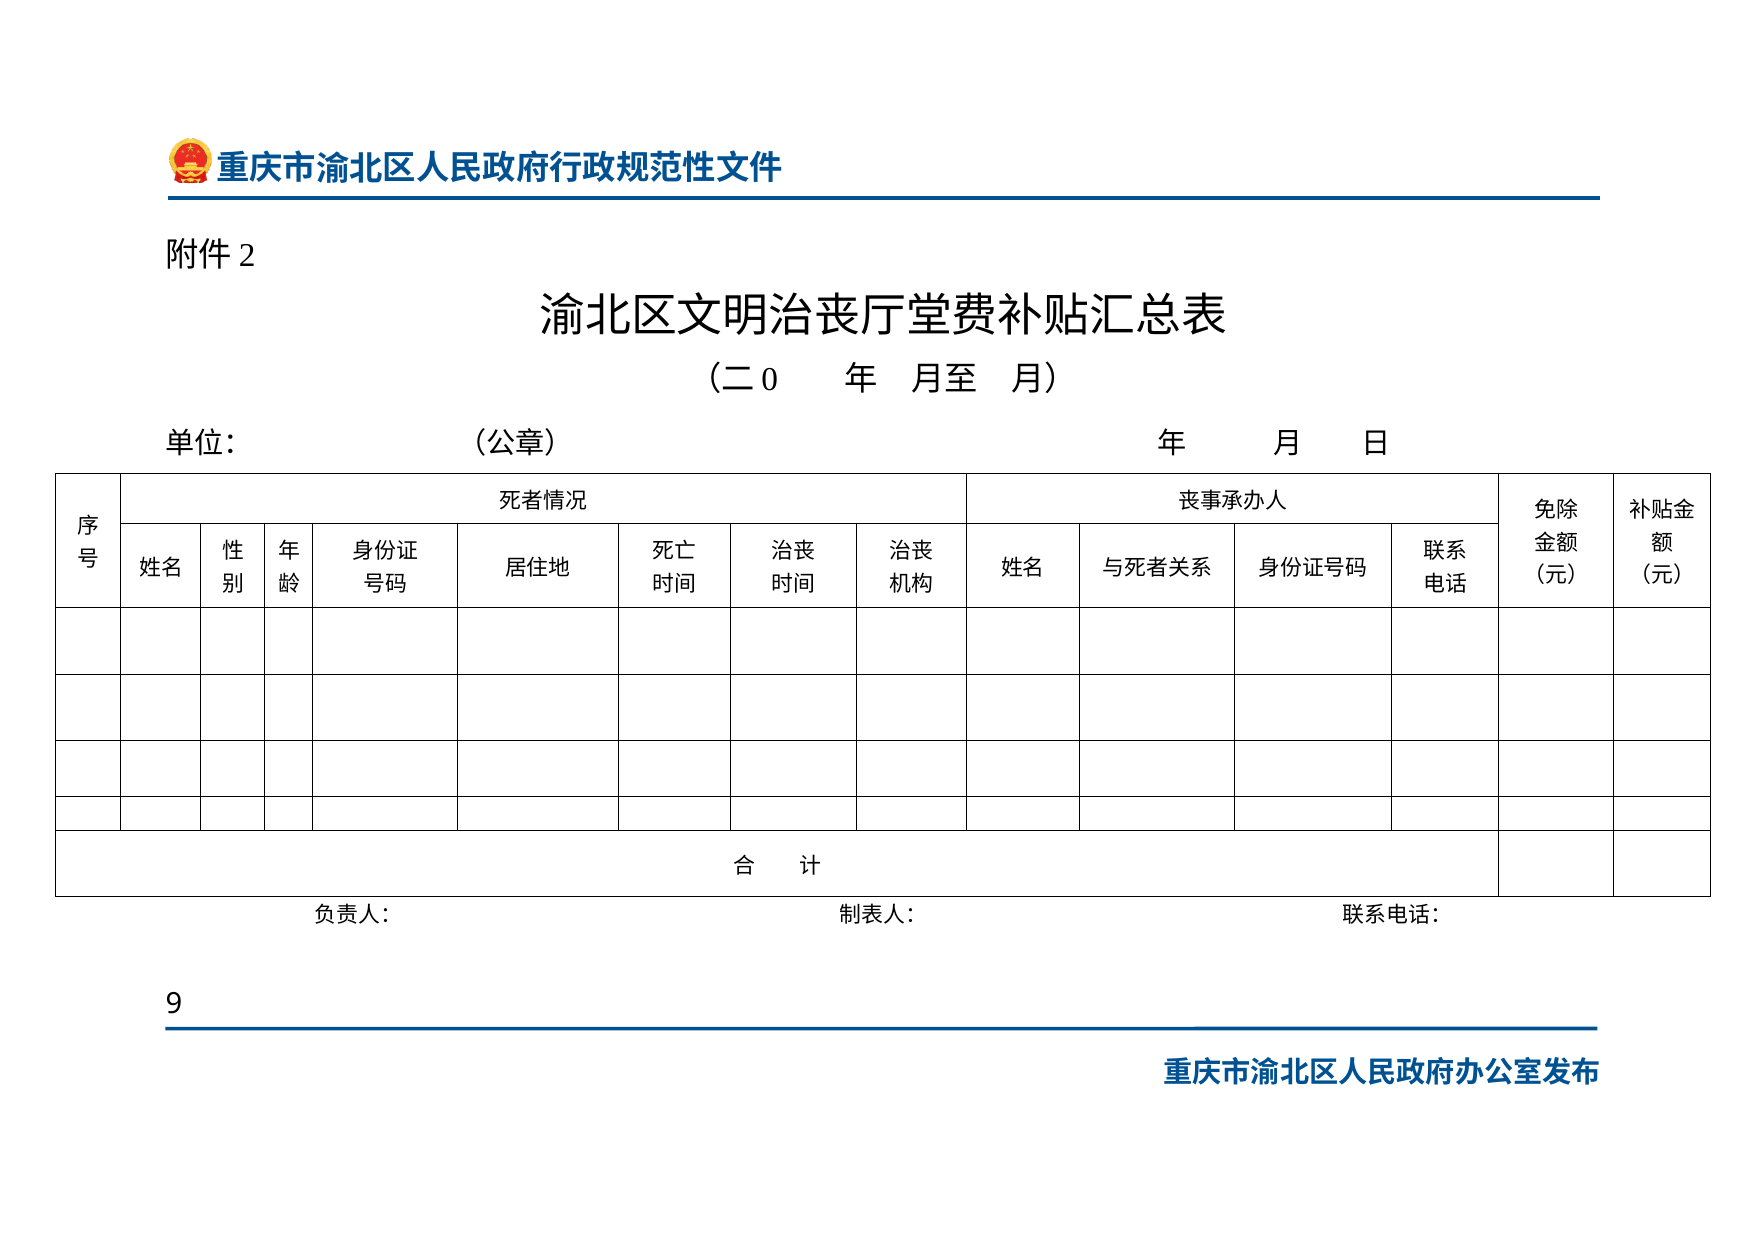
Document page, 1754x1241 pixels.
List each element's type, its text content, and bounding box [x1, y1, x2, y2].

table_cell [458, 741, 618, 796]
table_cell [121, 675, 200, 739]
table_cell [265, 608, 312, 673]
table_cell [1499, 675, 1613, 739]
text （二0 年 月至 月） [165, 343, 1600, 408]
table_cell [265, 741, 312, 796]
table_cell [619, 741, 730, 796]
table_cell [1614, 797, 1710, 830]
table_cell [56, 741, 120, 796]
table_cell [1080, 797, 1234, 830]
table_cell [458, 675, 618, 739]
table_cell [731, 675, 856, 739]
table_cell [265, 675, 312, 739]
table_cell [1499, 797, 1613, 830]
table_cell [201, 797, 264, 830]
table_cell [731, 741, 856, 796]
table_cell 姓名 [121, 524, 200, 607]
table_cell [313, 675, 457, 739]
table_cell [1080, 741, 1234, 796]
table_cell [1235, 741, 1391, 796]
table_cell 年龄 [265, 524, 312, 607]
table_cell [1499, 831, 1613, 896]
table_cell [1235, 608, 1391, 673]
table_cell [967, 741, 1079, 796]
table_cell [1614, 675, 1710, 739]
table_cell [313, 608, 457, 673]
table_cell [1614, 608, 1710, 673]
text 负责人： 制表人： 联系电话： [165, 897, 1600, 929]
table_cell [857, 797, 966, 830]
table_cell [56, 797, 120, 830]
table_cell [619, 675, 730, 739]
table_cell [313, 741, 457, 796]
table_cell [201, 608, 264, 673]
text 附件2 [165, 219, 1600, 284]
table_cell 身份证 号码 [313, 524, 457, 607]
table_cell 与死者关系 [1080, 524, 1234, 607]
table_cell [265, 797, 312, 830]
table_cell [619, 797, 730, 830]
table_cell [121, 797, 200, 830]
table_cell 居住地 [458, 524, 618, 607]
table_cell [1614, 831, 1710, 896]
table_cell [731, 608, 856, 673]
table_cell [857, 675, 966, 739]
table_cell [1392, 797, 1498, 830]
table_cell [201, 741, 264, 796]
picture [165, 136, 216, 187]
text 渝北区文明治丧厅堂费补贴汇总表 [165, 284, 1600, 343]
table_cell [857, 608, 966, 673]
table_header 免除 金额 （元） [1499, 474, 1613, 607]
table_cell [121, 741, 200, 796]
table_cell [967, 608, 1079, 673]
table_cell 身份证号码 [1235, 524, 1391, 607]
table_cell 性别 [201, 524, 264, 607]
table_cell 治丧 机构 [857, 524, 966, 607]
text 单位： （公章） 年 月 日 [165, 408, 1600, 473]
table_cell [967, 675, 1079, 739]
table_cell [1614, 741, 1710, 796]
table_header 死者情况 [121, 474, 966, 523]
table_cell [313, 797, 457, 830]
table_header 丧事承办人 [967, 474, 1498, 523]
table_cell [1080, 608, 1234, 673]
table_cell 姓名 [967, 524, 1079, 607]
table_cell 合 计 [56, 831, 1498, 896]
table_cell [967, 797, 1079, 830]
table_cell [56, 608, 120, 673]
table_cell [121, 608, 200, 673]
table_cell [1080, 675, 1234, 739]
table_cell [1235, 797, 1391, 830]
table_cell [857, 741, 966, 796]
table_cell [1392, 675, 1498, 739]
table_cell [1392, 741, 1498, 796]
table_cell [201, 675, 264, 739]
table_cell 死亡 时间 [619, 524, 730, 607]
table_cell [1499, 741, 1613, 796]
table_cell [458, 797, 618, 830]
table_header 补贴金额（元） [1614, 474, 1710, 607]
table_cell [458, 608, 618, 673]
table_cell [1235, 675, 1391, 739]
table_cell 联系 电话 [1392, 524, 1498, 607]
table_cell [1499, 608, 1613, 673]
table_cell [619, 608, 730, 673]
table_cell 治丧 时间 [731, 524, 856, 607]
table_cell [731, 797, 856, 830]
table_cell [1392, 608, 1498, 673]
table_header 序号 [56, 474, 120, 607]
table_cell [56, 675, 120, 739]
